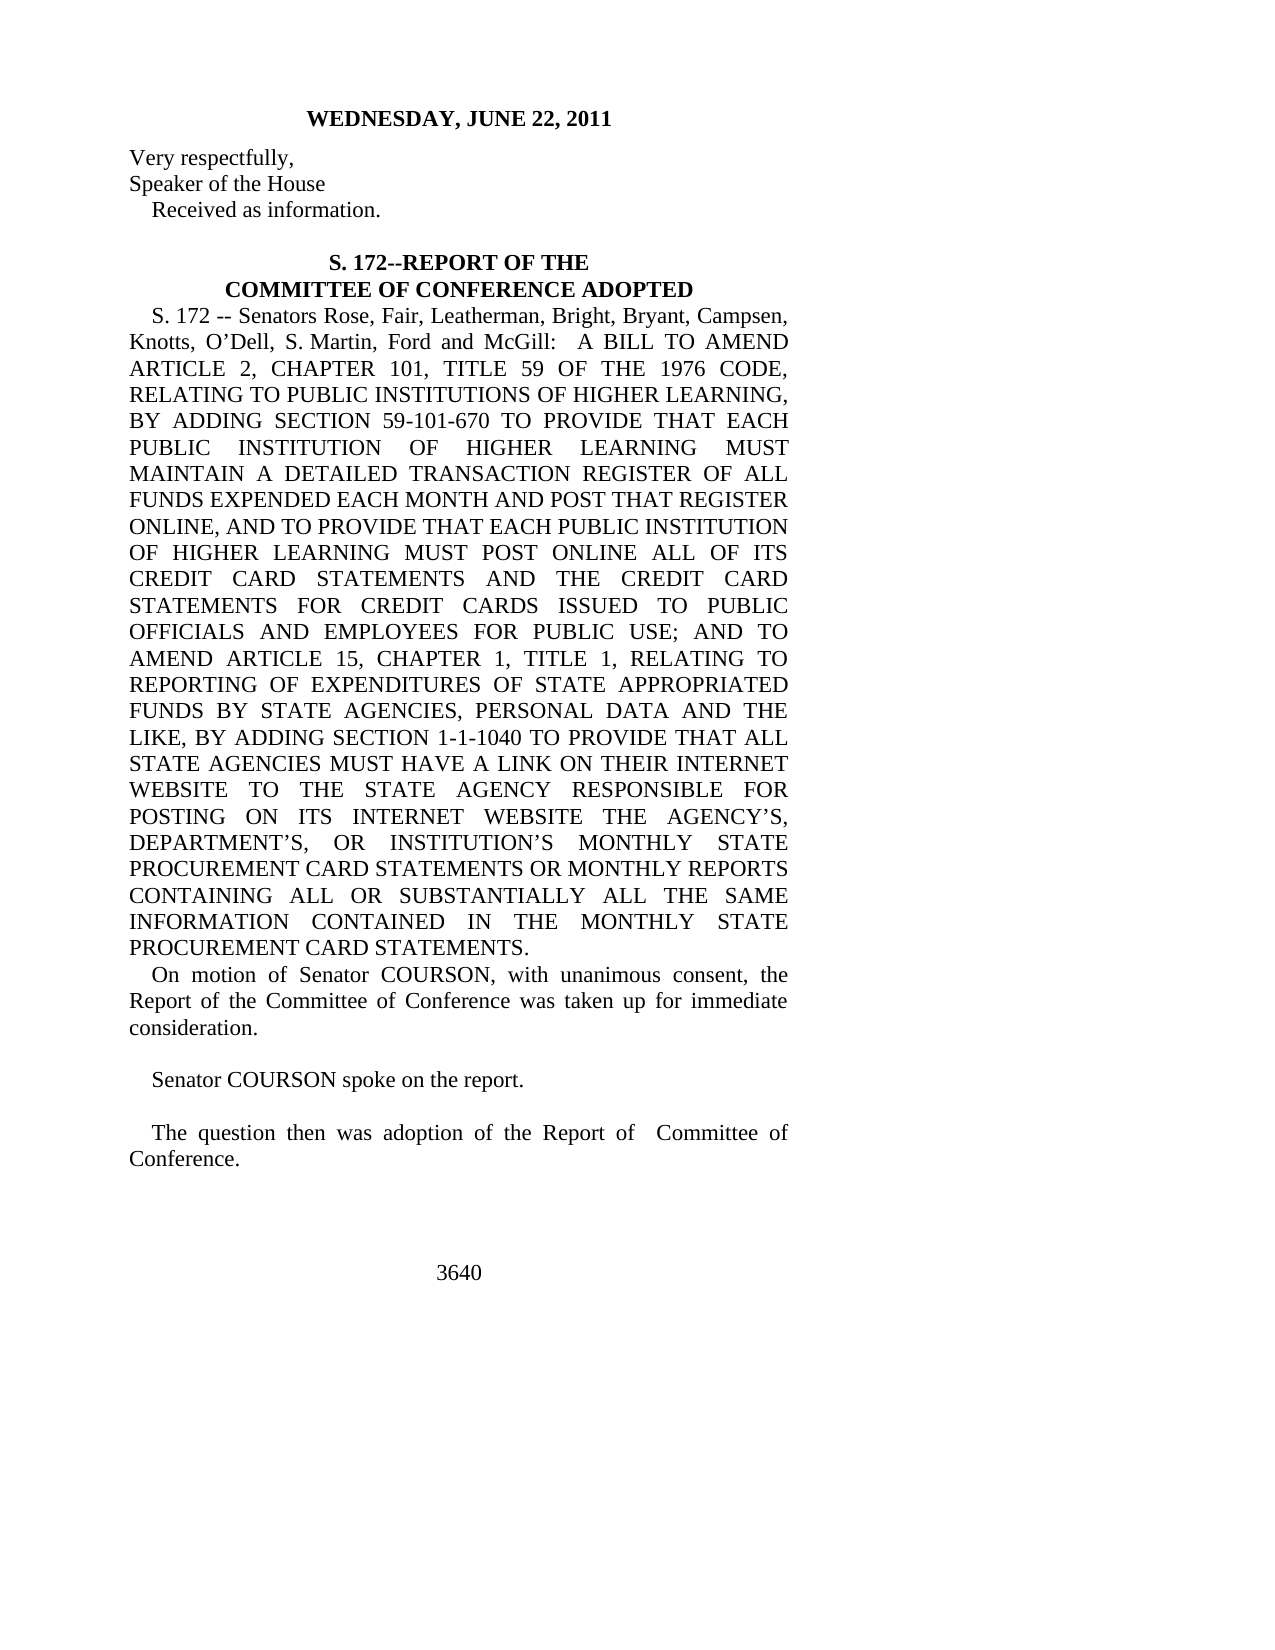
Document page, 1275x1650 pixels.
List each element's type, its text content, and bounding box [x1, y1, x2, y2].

text COMMITTEE OF CONFERENCE ADOPTED [129, 276, 789, 302]
text S. 172--REPORT OF THE [129, 249, 789, 276]
text S. 172 -- Senators Rose, Fair, Leatherman, Bright, Bryant, Campsen, Knotts, O’Dell, S. Martin, Ford and McGill: A BILL TO AMEND ARTICLE 2, CHAPTER 101, TITLE 59 OF THE 1976 CODE, RELATING TO PUBLIC INSTITUTIONS OF HIGHER LEARNING, BY ADDING SECTION 59-101-670 TO PROVIDE THAT EACH PUBLIC INSTITUTION OF HIGHER LEARNING MUST MAINTAIN A DETAILED TRANSACTION REGISTER OF ALL FUNDS EXPENDED EACH MONTH AND POST THAT REGISTER ONLINE, AND TO PROVIDE THAT EACH PUBLIC INSTITUTION OF HIGHER LEARNING MUST POST ONLINE ALL OF ITS CREDIT CARD STATEMENTS AND THE CREDIT CARD STATEMENTS FOR CREDIT CARDS ISSUED TO PUBLIC OFFICIALS AND EMPLOYEES FOR PUBLIC USE; AND TO AMEND ARTICLE 15, CHAPTER 1, TITLE 1, RELATING TO REPORTING OF EXPENDITURES OF STATE APPROPRIATED FUNDS BY STATE AGENCIES, PERSONAL DATA AND THE LIKE, BY ADDING SECTION 1-1-1040 TO PROVIDE THAT ALL STATE AGENCIES MUST HAVE A LINK ON THEIR INTERNET WEBSITE TO THE STATE AGENCY RESPONSIBLE FOR POSTING ON ITS INTERNET WEBSITE THE AGENCY’S, DEPARTMENT’S, OR INSTITUTION’S MONTHLY STATE PROCUREMENT CARD STATEMENTS OR MONTHLY REPORTS CONTAINING ALL OR SUBSTANTIALLY ALL THE SAME INFORMATION CONTAINED IN THE MONTHLY STATE PROCUREMENT CARD STATEMENTS. [129, 302, 789, 961]
text Senator COURSON spoke on the report. [129, 1066, 789, 1093]
text Very respectfully, [129, 144, 789, 170]
text On motion of Senator COURSON, with unanimous consent, the Report of the Committee of Conference was taken up for immediate consideration. [129, 961, 789, 1040]
text The question then was adoption of the Report of Committee of Conference. [129, 1119, 789, 1172]
text Speaker of the House [129, 170, 789, 197]
text Received as information. [129, 197, 789, 223]
